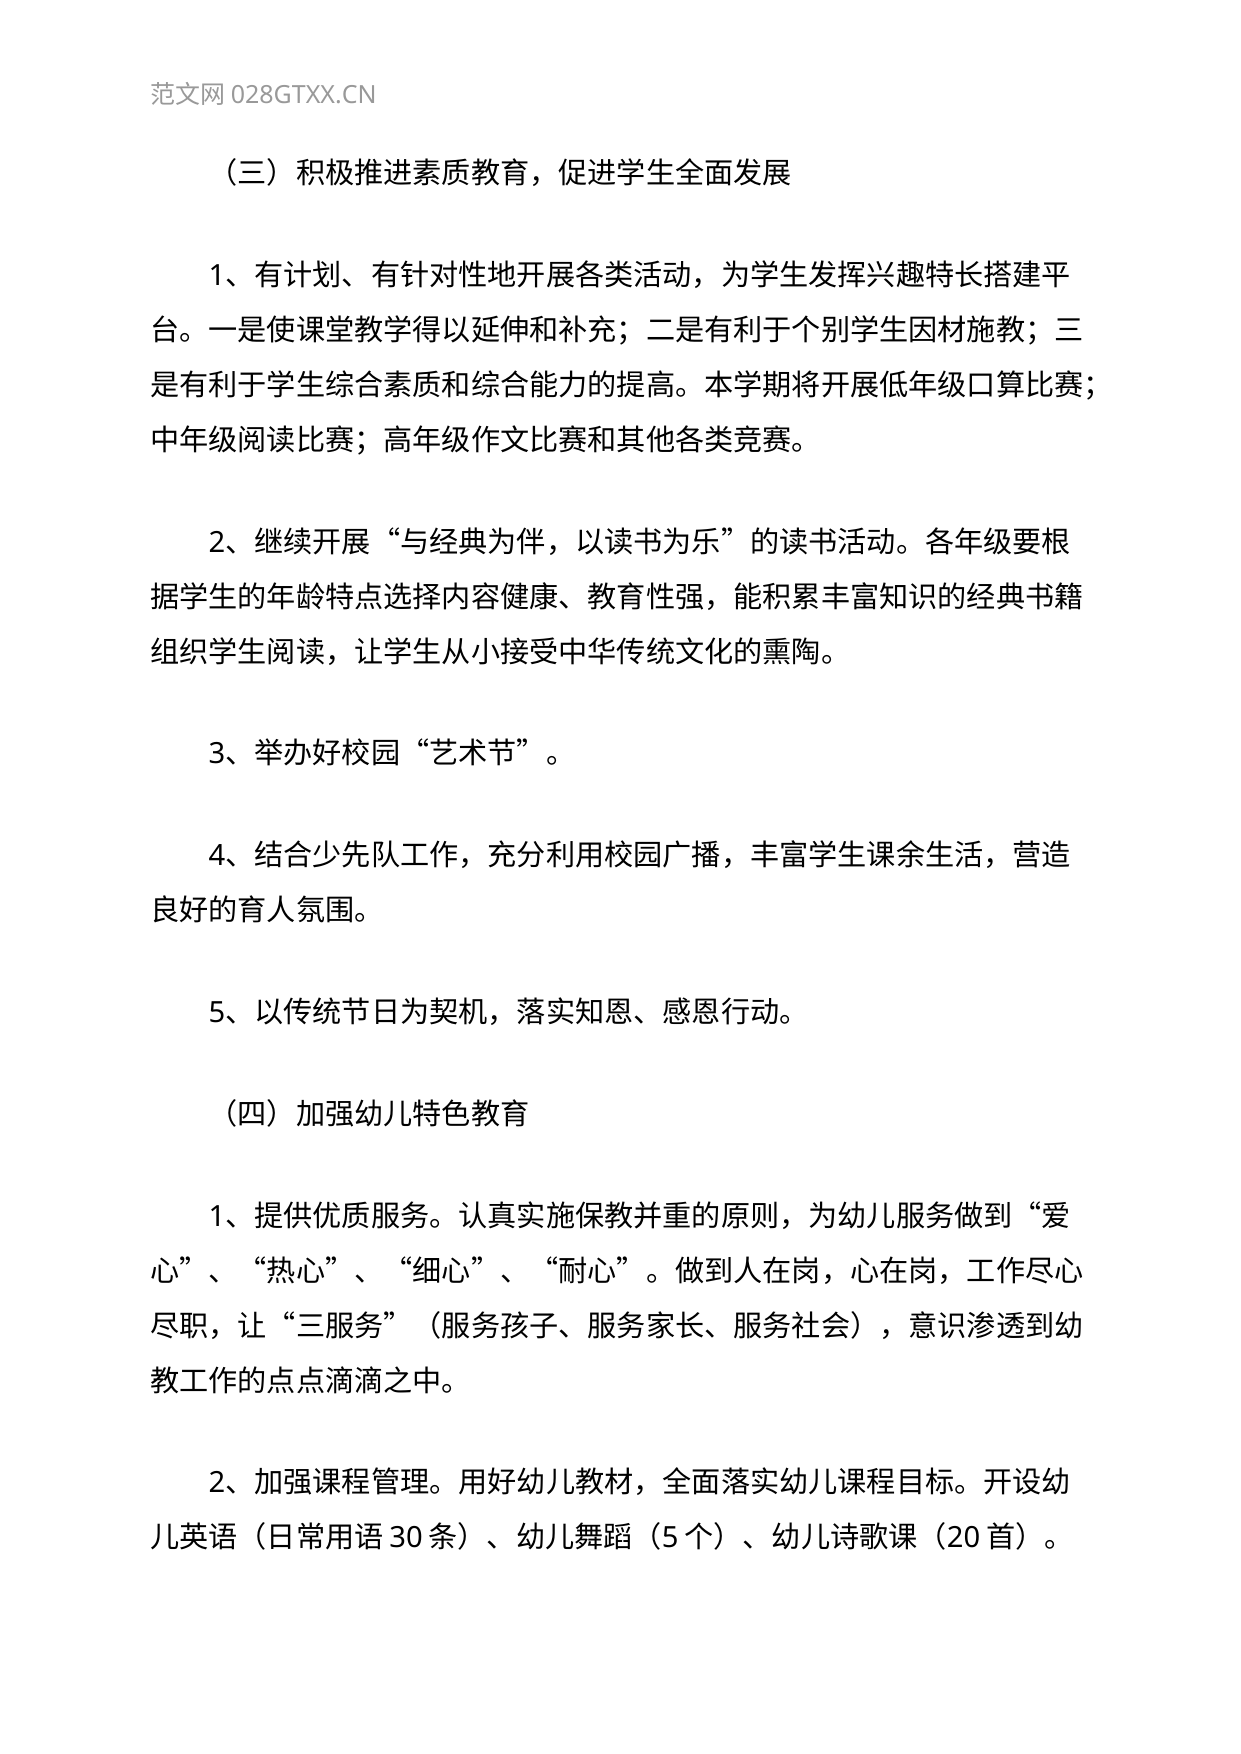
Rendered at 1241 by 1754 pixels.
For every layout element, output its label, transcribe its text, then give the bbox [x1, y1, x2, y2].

text 5、以传统节日为契机，落实知恩、感恩行动。 [150, 989, 1090, 1031]
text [150, 1459, 1090, 1556]
text 4、结合少先队工作，充分利用校园广播，丰富学生课余生活，营造良好的育人氛围。 [150, 832, 1090, 929]
text 2、继续开展“与经典为伴，以读书为乐”的读书活动。各年级要根据学生的年龄特点选择内容健康、教育性强，能积累丰富知识的经典书籍组织学生阅读，让学生从小接受中华传统文化的熏陶。 [150, 518, 1090, 671]
text （三）积极推进素质教育，促进学生全面发展 [150, 150, 1090, 192]
text 1、有计划、有针对性地开展各类活动，为学生发挥兴趣特长搭建平台。一是使课堂教学得以延伸和补充；二是有利于个别学生因材施教；三是有利于学生综合素质和综合能力的提高。本学期将开展低年级口算比赛；中年级阅读比赛；高年级作文比赛和其他各类竞赛。 [150, 252, 1090, 459]
text 1、提供优质服务。认真实施保教并重的原则，为幼儿服务做到“爱心”、“热心”、“细心”、“耐心”。做到人在岗，心在岗，工作尽心尽职，让“三服务”（服务孩子、服务家长、服务社会），意识渗透到幼教工作的点点滴滴之中。 [150, 1192, 1090, 1399]
text 3、举办好校园“艺术节”。 [150, 730, 1090, 772]
text （四）加强幼儿特色教育 [150, 1091, 1090, 1133]
